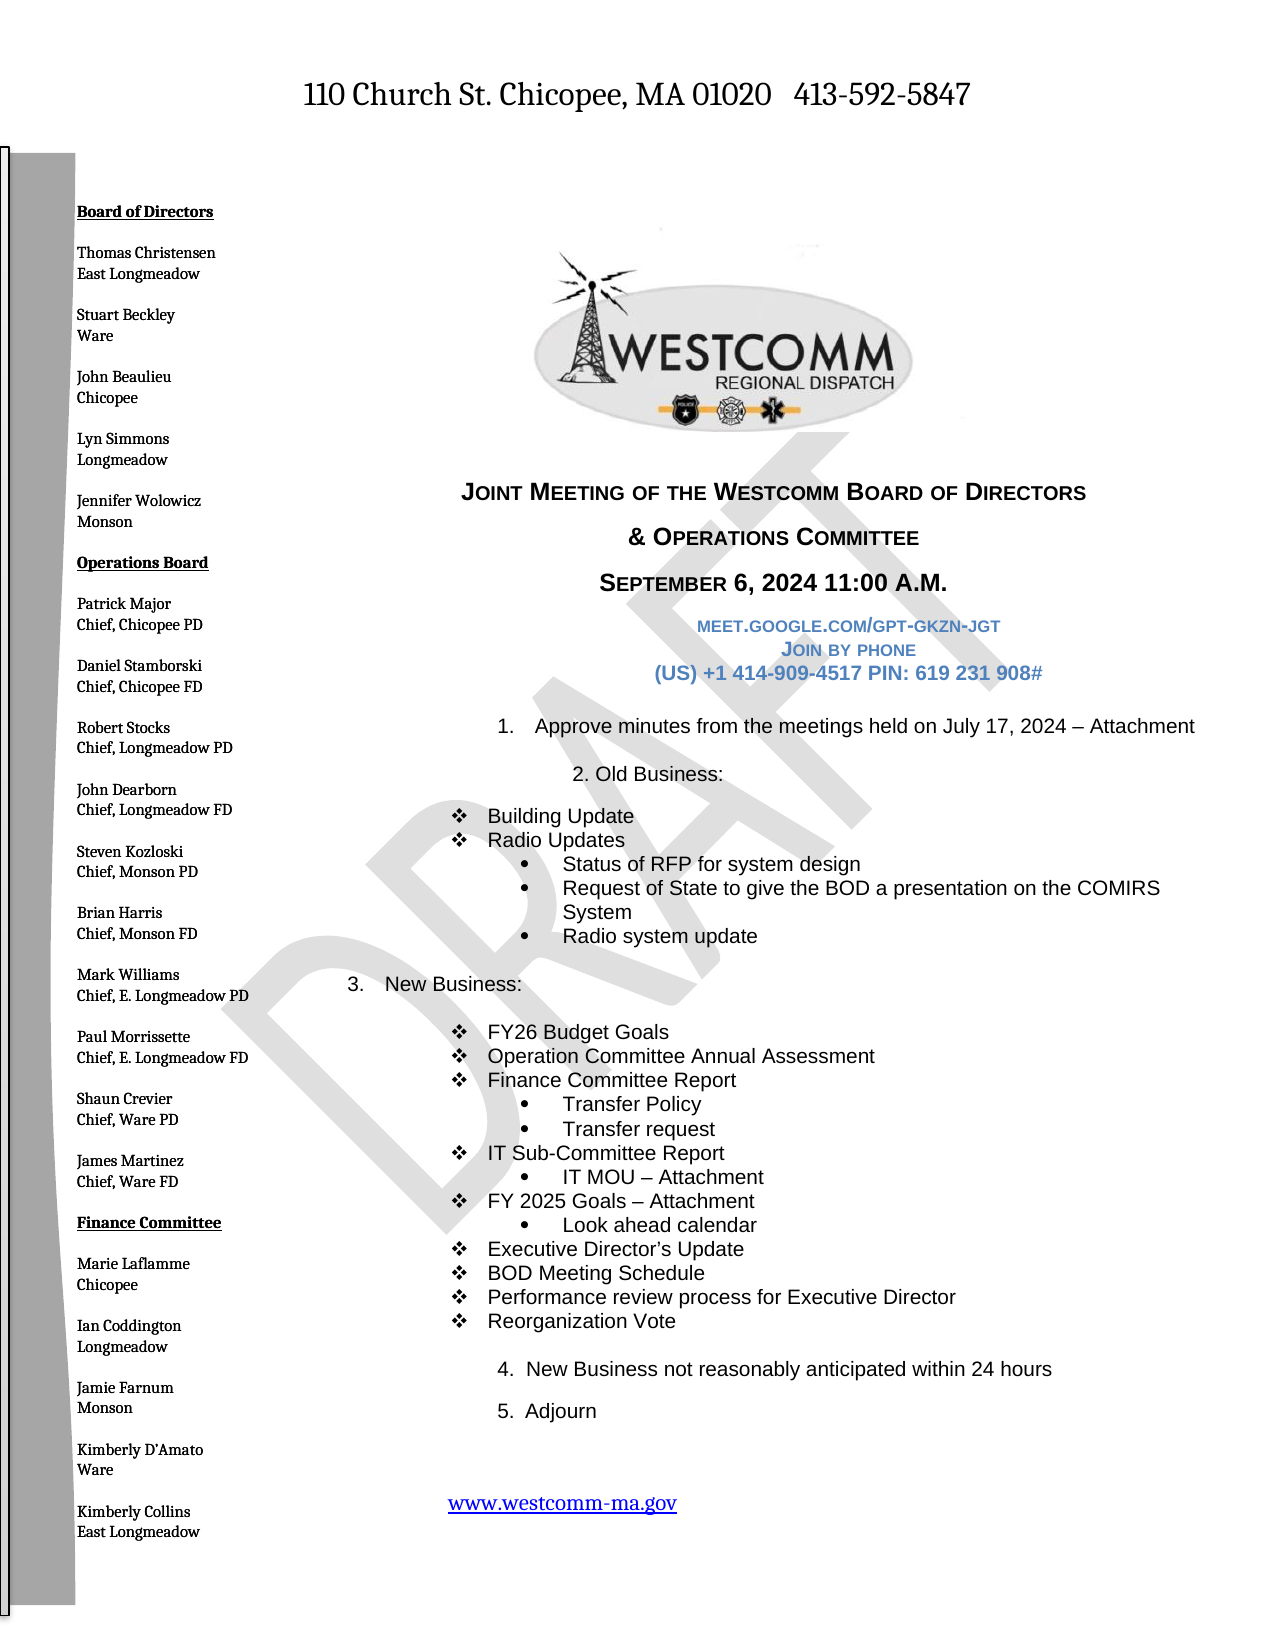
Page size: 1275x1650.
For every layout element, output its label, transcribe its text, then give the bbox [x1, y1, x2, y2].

list Join by phone [225, 637, 1200, 661]
list meet.google.com/gpt-gkzn-jgt [225, 613, 1200, 637]
list Building Update [450, 804, 1200, 828]
list Performance review process for Executive Director [450, 1285, 1200, 1309]
list FY 2025 Goals – Attachment [450, 1188, 1200, 1213]
list Radio system update [525, 924, 1200, 948]
picture [423, 161, 974, 432]
text September 6, 2024 11:00 A.M. [75, 567, 1200, 596]
list Look ahead calendar [525, 1213, 1200, 1237]
list Request of State to give the BOD a presentation on the COMIRS System [525, 876, 1200, 924]
text Joint Meeting of the Westcomm Board of Directors [75, 477, 1200, 505]
list Finance Committee Report [450, 1068, 1200, 1092]
list Transfer Policy [525, 1092, 1200, 1116]
text 2. Old Business: [300, 761, 1200, 785]
list Radio Updates [450, 828, 1200, 852]
list IT Sub-Committee Report [450, 1140, 1200, 1164]
list Status of RFP for system design [525, 852, 1200, 876]
list FY26 Budget Goals [450, 1020, 1200, 1044]
text 4. New Business not reasonably anticipated within 24 hours [225, 1357, 1200, 1381]
list IT MOU – Attachment [525, 1164, 1200, 1188]
list Executive Director’s Update [450, 1237, 1200, 1261]
text 5. Adjourn [225, 1399, 1200, 1423]
list Approve minutes from the meetings held on July 17, 2024 – Attachment [225, 713, 1200, 737]
list Operation Committee Annual Assessment [450, 1044, 1200, 1068]
list BOD Meeting Schedule [450, 1261, 1200, 1285]
list Reorganization Vote [450, 1309, 1200, 1333]
list New Business: [75, 972, 1200, 996]
text & Operations Committee [75, 522, 1200, 551]
list Transfer request [525, 1116, 1200, 1140]
